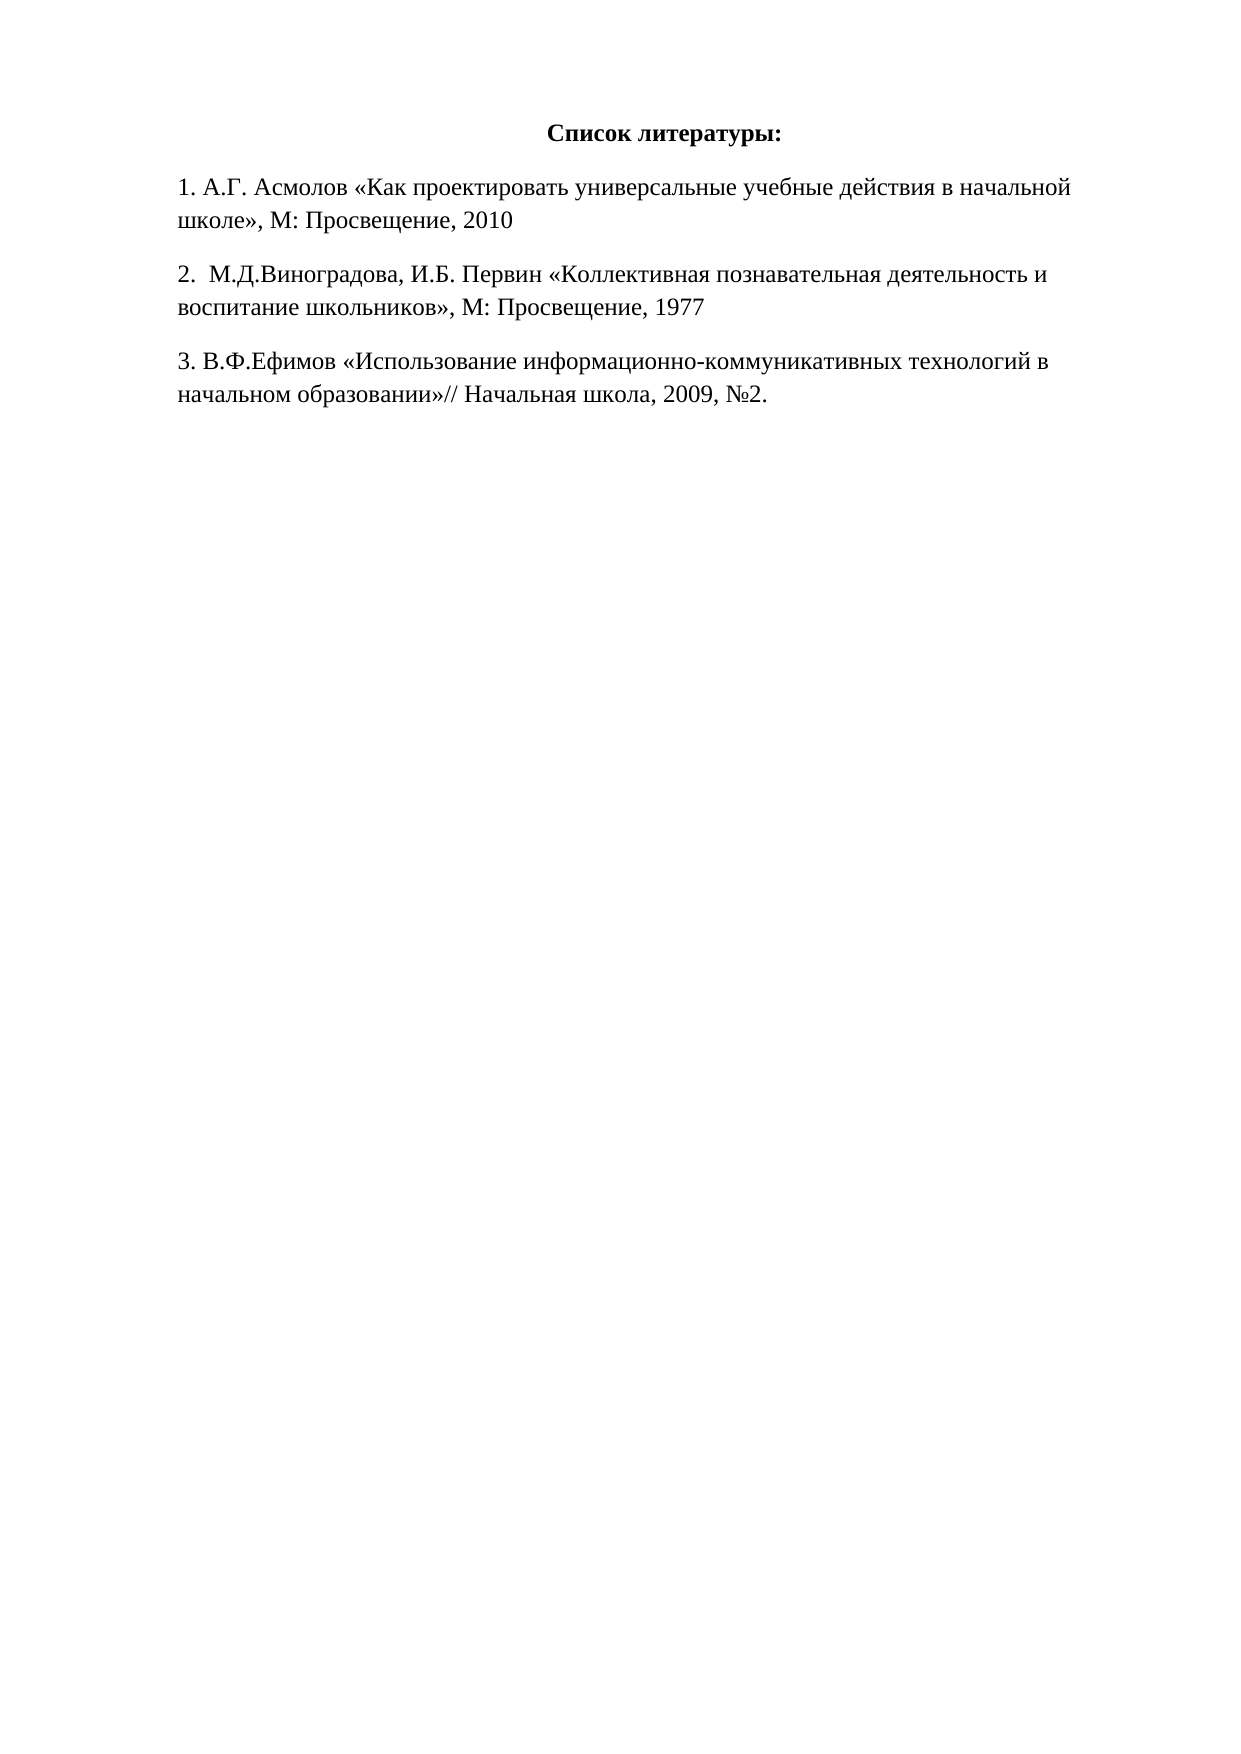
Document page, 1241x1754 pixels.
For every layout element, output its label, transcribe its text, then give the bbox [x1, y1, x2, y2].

text 3. В.Ф.Ефимов «Использование информационно-коммуникативных технологий в начальном образовании»// Начальная школа, 2009, №2. [177, 346, 1152, 407]
text 1. А.Г. Асмолов «Как проектировать универсальные учебные действия в начальной школе», М: Просвещение, 2010 [177, 172, 1152, 234]
text Список литературы: [177, 118, 1152, 147]
text 2. М.Д.Виноградова, И.Б. Первин «Коллективная познавательная деятельность и воспитание школьников», М: Просвещение, 1977 [177, 259, 1152, 321]
